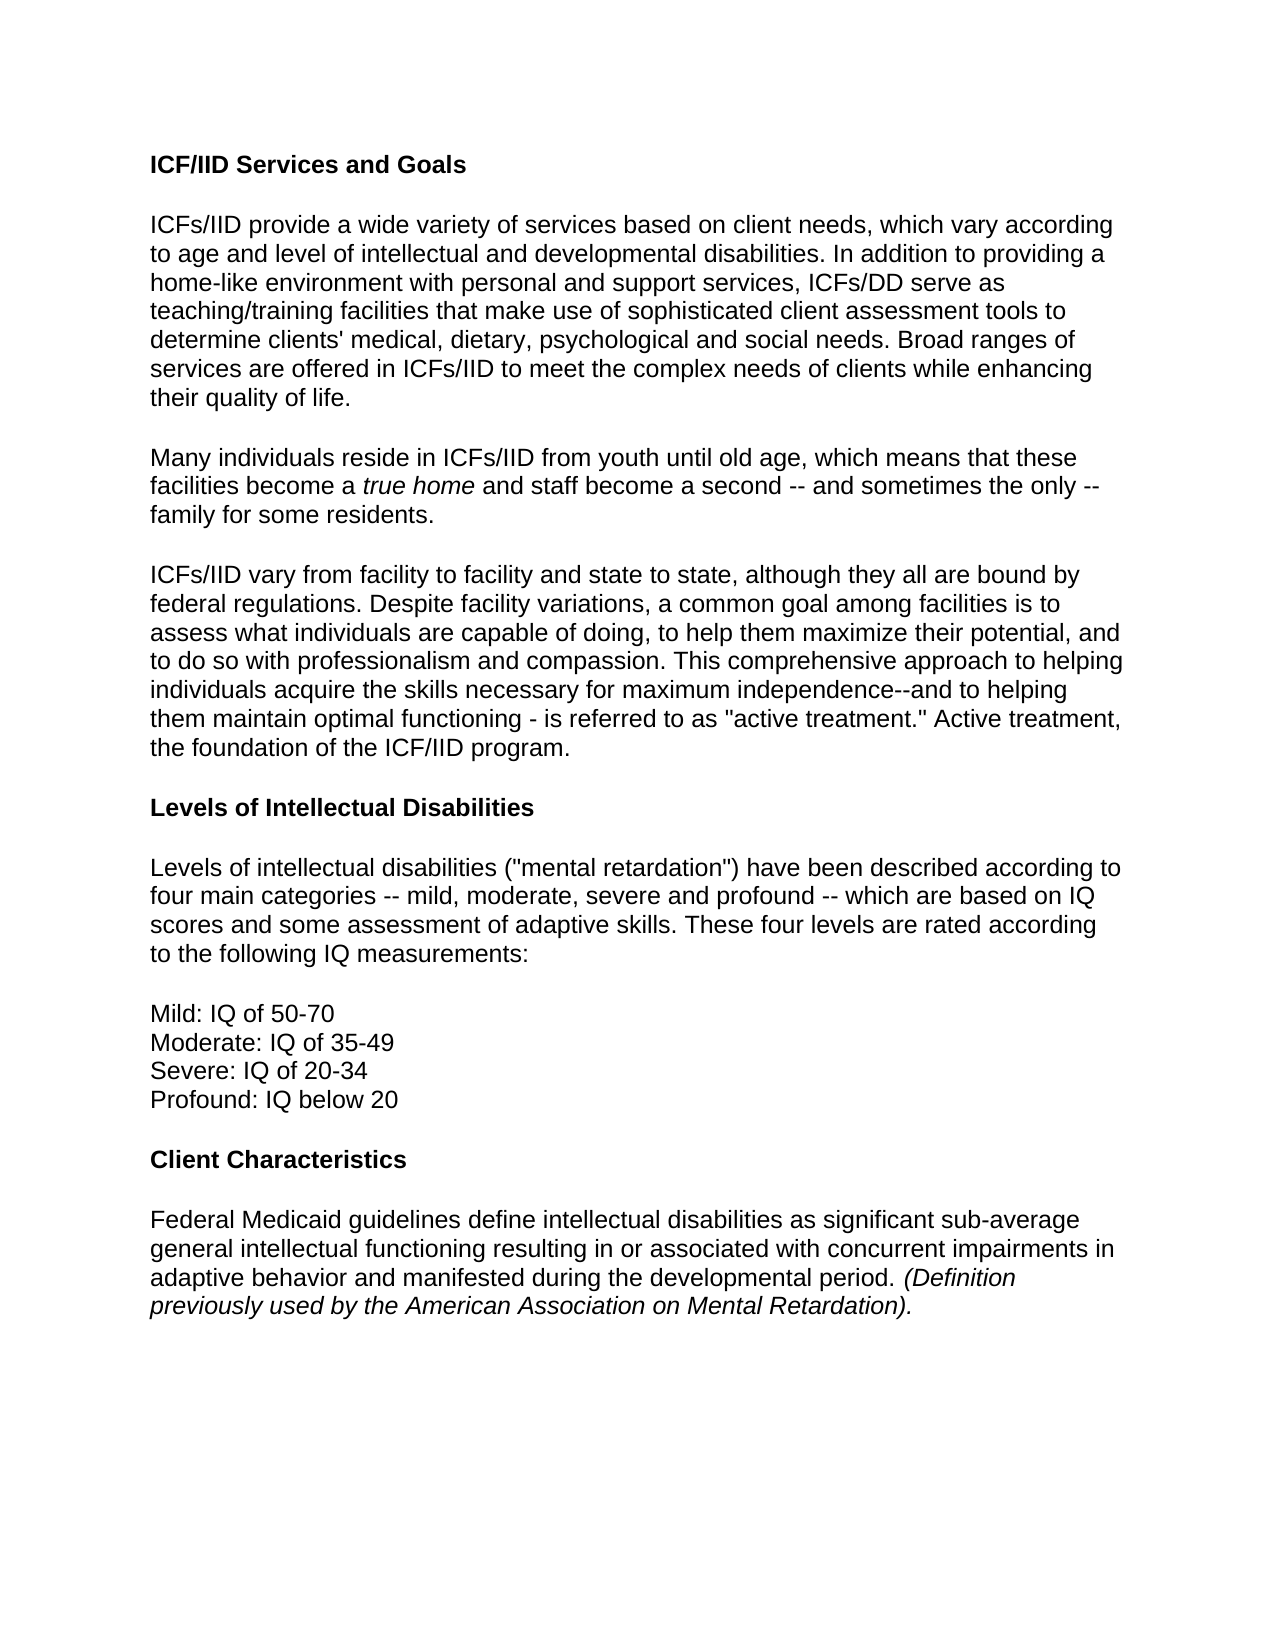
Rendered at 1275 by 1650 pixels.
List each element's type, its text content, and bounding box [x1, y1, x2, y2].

text ICFs/IID vary from facility to facility and state to state, although they all are bound by federal regulations. Despite facility variations, a common goal among facilities is to assess what individuals are capable of doing, to help them maximize their potential, and to do so with professionalism and compassion. This comprehensive approach to helping individuals acquire the skills necessary for maximum independence--and to helping them maintain optimal functioning - is referred to as "active treatment." Active treatment, the foundation of the ICF/IID program. [150, 560, 1125, 761]
text ICF/IID Services and Goals [150, 150, 1125, 179]
text Federal Medicaid guidelines define intellectual disabilities as significant sub-average general intellectual functioning resulting in or associated with concurrent impairments in adaptive behavior and manifested during the developmental period. (Definition previously used by the American Association on Mental Retardation). [150, 1205, 1125, 1320]
text Many individuals reside in ICFs/IID from youth until old age, which means that these facilities become a true home and staff become a second -- and sometimes the only -- family for some residents. [150, 442, 1125, 529]
text Mild: IQ of 50-70 Moderate: IQ of 35-49 Severe: IQ of 20-34 Profound: IQ below 20 [150, 999, 1125, 1114]
text Levels of Intellectual Disabilities [150, 792, 1125, 821]
text ICFs/IID provide a wide variety of services based on client needs, which vary according to age and level of intellectual and developmental disabilities. In addition to providing a home-like environment with personal and support services, ICFs/DD serve as teaching/training facilities that make use of sophisticated client assessment tools to determine clients' medical, dietary, psychological and social needs. Broad ranges of services are offered in ICFs/IID to meet the complex needs of clients while enhancing their quality of life. [150, 210, 1125, 411]
text Levels of intellectual disabilities ("mental retardation") have been described according to four main categories -- mild, moderate, severe and profound -- which are based on IQ scores and some assessment of adaptive skills. These four levels are rated according to the following IQ measurements: [150, 852, 1125, 967]
text Client Characteristics [150, 1145, 1125, 1174]
